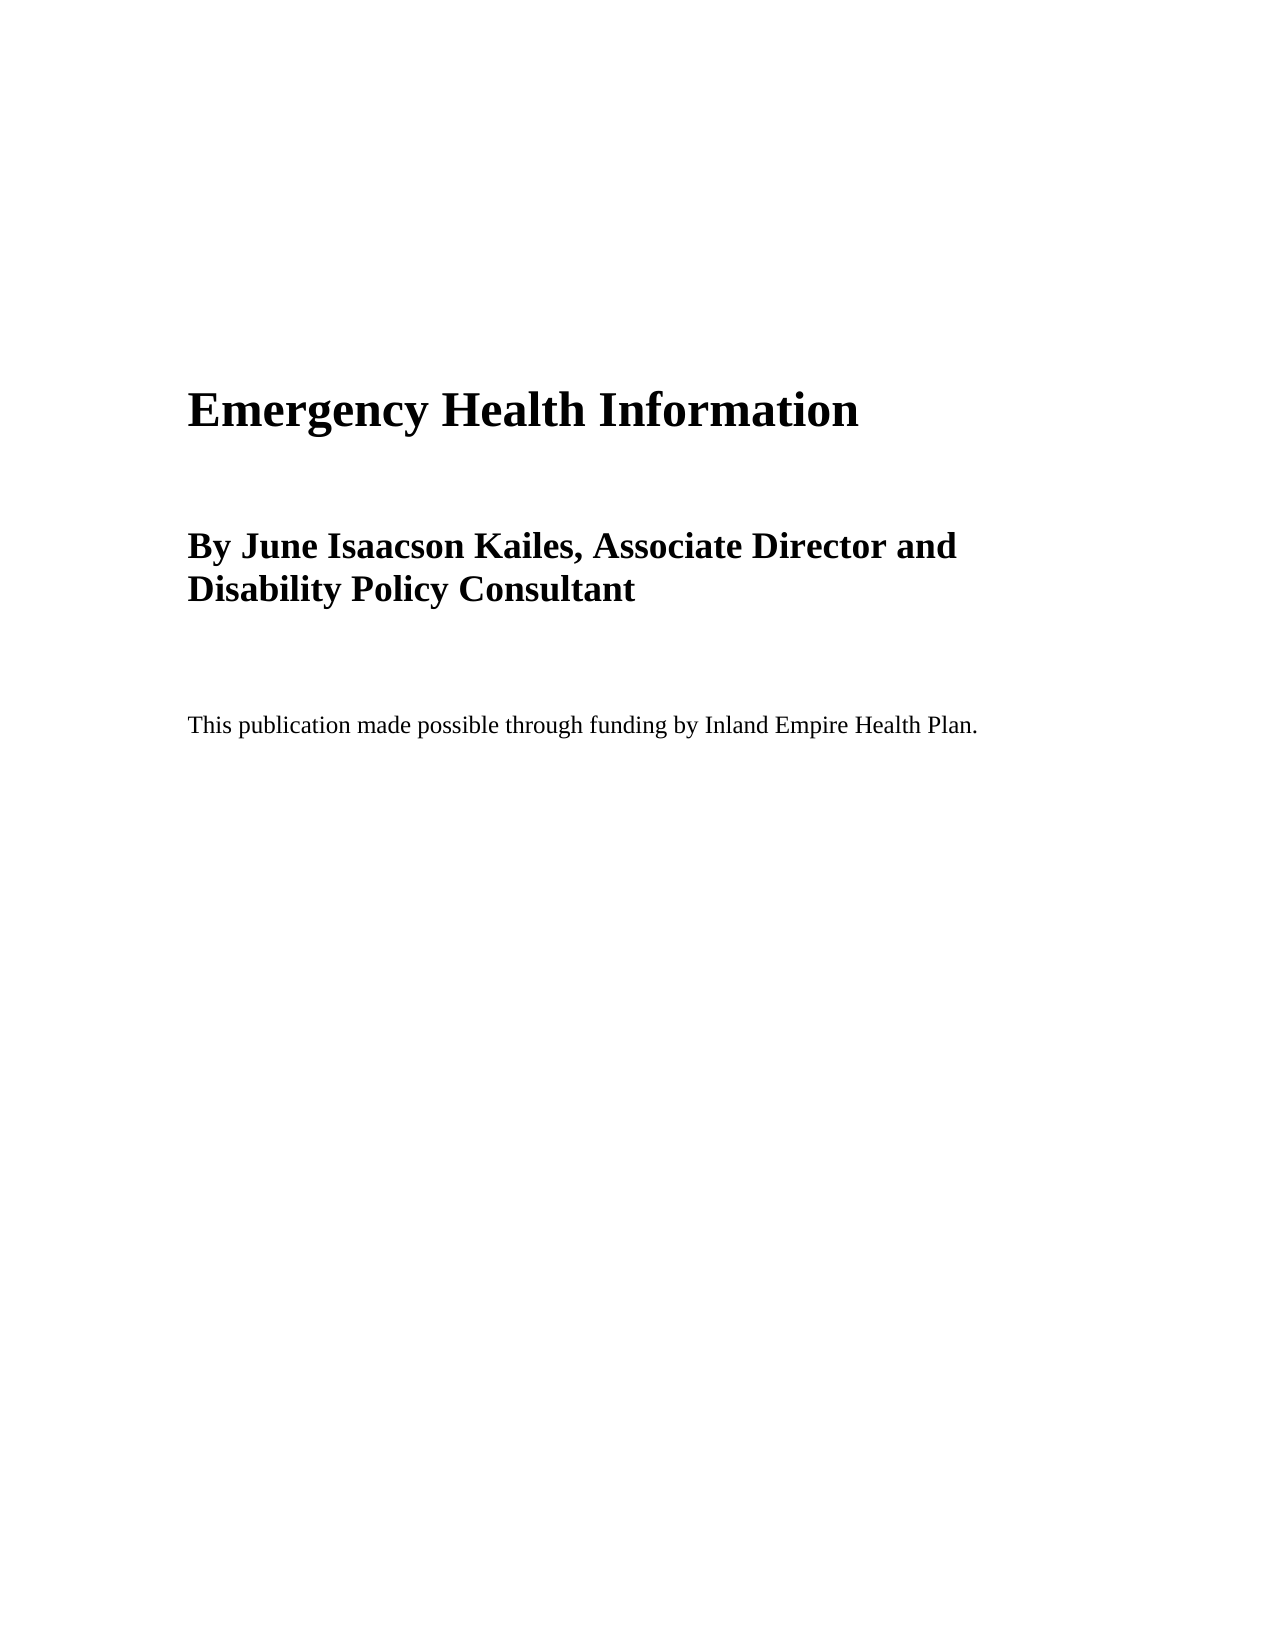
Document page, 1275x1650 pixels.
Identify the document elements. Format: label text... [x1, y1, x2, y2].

text This publication made possible through funding by Inland Empire Health Plan. [187, 711, 1087, 739]
text Emergency Health Information [187, 380, 1087, 437]
text By June Isaacson Kailes, Associate Director and Disability Policy Consultant [187, 524, 1087, 610]
